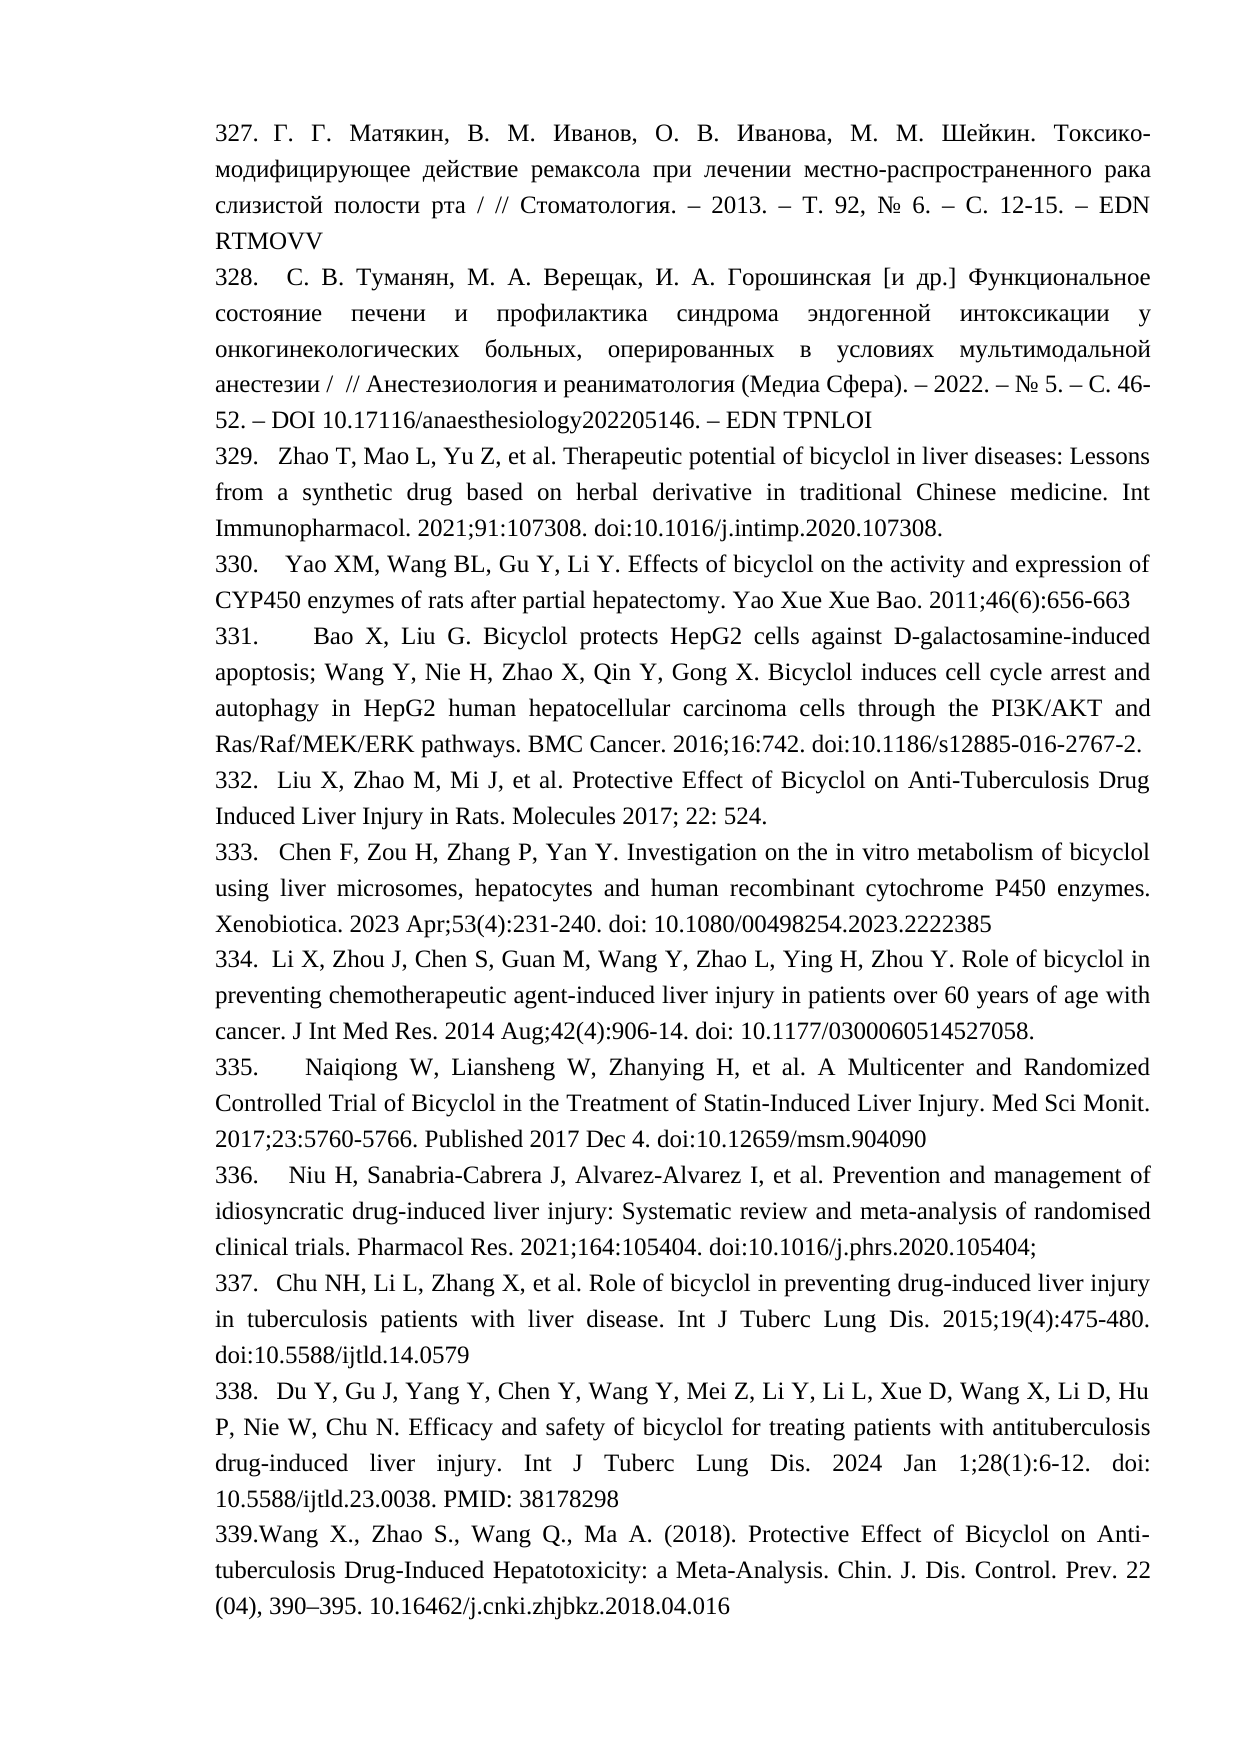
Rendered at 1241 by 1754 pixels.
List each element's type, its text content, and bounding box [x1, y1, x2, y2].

text 332. Liu X, Zhao M, Mi J, et al. Protective Effect of Bicyclol on Anti-Tuberculosis Drug Induced Liver Injury in Rats. Molecules 2017; 22: 524. [215, 765, 1152, 829]
text 338. Du Y, Gu J, Yang Y, Chen Y, Wang Y, Mei Z, Li Y, Li L, Xue D, Wang X, Li D, Hu P, Nie W, Chu N. Efficacy and safety of bicyclol for treating patients with antituberculosis drug-induced liver injury. Int J Tuberc Lung Dis. 2024 Jan 1;28(1):6-12. doi: 10.5588/ijtld.23.0038. PMID: 38178298 [215, 1476, 1152, 1512]
text 337. Chu NH, Li L, Zhang X, et al. Role of bicyclol in preventing drug-induced liver injury in tuberculosis patients with liver disease. Int J Tuberc Lung Dis. 2015;19(4):475-480. doi:10.5588/ijtld.14.0579 [215, 1268, 1152, 1369]
text 334. Li X, Zhou J, Chen S, Guan M, Wang Y, Zhao L, Ying H, Zhou Y. Role of bicyclol in preventing chemotherapeutic agent-induced liver injury in patients over 60 years of age with cancer. J Int Med Res. 2014 Aug;42(4):906-14. doi: 10.1177/0300060514527058. [215, 1009, 1152, 1045]
text 335. Naiqiong W, Liansheng W, Zhanying H, et al. A Multicenter and Randomized Controlled Trial of Bicyclol in the Treatment of Statin-Induced Liver Injury. Med Sci Monit. 2017;23:5760-5766. Published 2017 Dec 4. doi:10.12659/msm.904090 [215, 1052, 1152, 1153]
text 329. Zhao T, Mao L, Yu Z, et al. Therapeutic potential of bicyclol in liver diseases: Lessons from a synthetic drug based on herbal derivative in traditional Chinese medicine. Int Immunopharmacol. 2021;91:107308. doi:10.1016/j.intimp.2020.107308. [215, 441, 1152, 542]
text 330. Yao XM, Wang BL, Gu Y, Li Y. Effects of bicyclol on the activity and expression of CYP450 enzymes of rats after partial hepatectomy. Yao Xue Xue Bao. 2011;46(6):656-663 [215, 549, 1152, 614]
text 339.Wang X., Zhao S., Wang Q., Ma A. (2018). Protective Effect of Bicyclol on Anti-tuberculosis Drug-Induced Hepatotoxicity: a Meta-Analysis. Chin. J. Dis. Control. Prev. 22 (04), 390–395. 10.16462/j.cnki.zhjbkz.2018.04.016 [215, 1519, 1152, 1620]
text 338. Du Y, Gu J, Yang Y, Chen Y, Wang Y, Mei Z, Li Y, Li L, Xue D, Wang X, Li D, Hu P, Nie W, Chu N. Efficacy and safety of bicyclol for treating patients with antituberculosis drug-induced liver injury. Int J Tuberc Lung Dis. 2024 Jan 1;28(1):6-12. doi: 10.5588/ijtld.23.0038. PMID: 38178298 [215, 1376, 1152, 1412]
text 334. Li X, Zhou J, Chen S, Guan M, Wang Y, Zhao L, Ying H, Zhou Y. Role of bicyclol in preventing chemotherapeutic agent-induced liver injury in patients over 60 years of age with cancer. J Int Med Res. 2014 Aug;42(4):906-14. doi: 10.1177/0300060514527058. [215, 944, 1152, 981]
text 333. Chen F, Zou H, Zhang P, Yan Y. Investigation on the in vitro metabolism of bicyclol using liver microsomes, hepatocytes and human recombinant cytochrome P450 enzymes. Xenobiotica. 2023 Apr;53(4):231-240. doi: 10.1080/00498254.2023.2222385 [215, 837, 1152, 937]
text 328. С. В. Туманян, М. А. Верещак, И. А. Горошинская [и др.] Функциональное состояние печени и профилактика синдрома эндогенной интоксикации у онкогинекологических больных, оперированных в условиях мультимодальной анестезии / // Анестезиология и реаниматология (Медиа Сфера). – 2022. – № 5. – С. 46-52. – DOI 10.17116/anaesthesiology202205146. – EDN TPNLOI [215, 262, 1152, 434]
text 327. Г. Г. Матякин, В. М. Иванов, О. В. Иванова, М. М. Шейкин. Токсико-модифицирующее действие ремаксола при лечении местно-распространенного рака слизистой полости рта / // Стоматология. – 2013. – Т. 92, № 6. – С. 12-15. – EDN RTMOVV [215, 118, 1152, 254]
text 336. Niu H, Sanabria-Cabrera J, Alvarez-Alvarez I, et al. Prevention and management of idiosyncratic drug-induced liver injury: Systematic review and meta-analysis of randomised clinical trials. Pharmacol Res. 2021;164:105404. doi:10.1016/j.phrs.2020.105404; [215, 1160, 1152, 1261]
text 331. Bao X, Liu G. Bicyclol protects HepG2 cells against D-galactosamine-induced apoptosis; Wang Y, Nie H, Zhao X, Qin Y, Gong X. Bicyclol induces cell cycle arrest and autophagy in HepG2 human hepatocellular carcinoma cells through the PI3K/AKT and Ras/Raf/MEK/ERK pathways. BMC Cancer. 2016;16:742. doi:10.1186/s12885-016-2767-2. [215, 621, 1152, 758]
